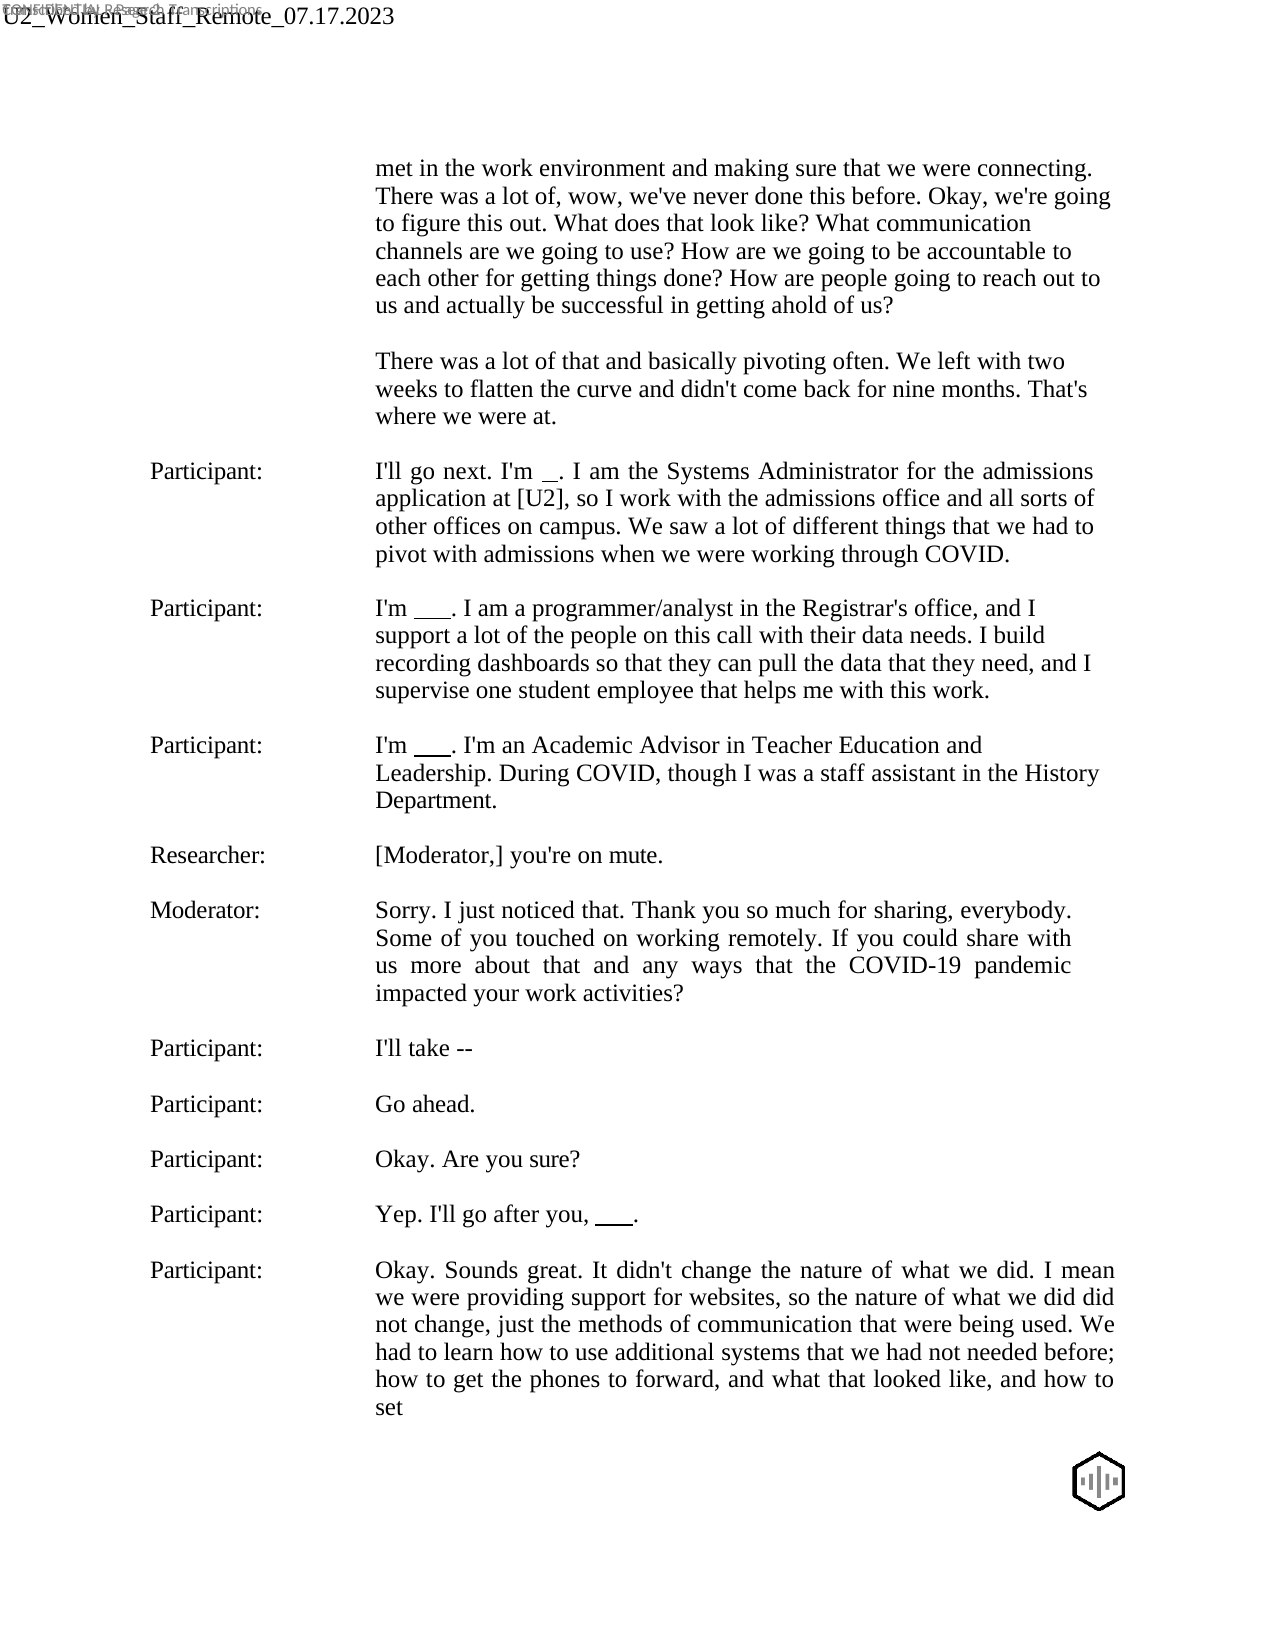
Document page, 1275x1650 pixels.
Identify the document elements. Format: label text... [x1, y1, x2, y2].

picture [1072, 1451, 1125, 1511]
text met in the work environment and making sure that we were connecting. There was a lot of, wow, we've never done this before. Okay, we're going to figure this out. What does that look like? What communication channels are we going to use? How are we going to be accountable to each other for getting things done? How are people going to reach out to us and actually be successful in getting ahold of us? [375, 155, 1120, 319]
text Moderator: Sorry. I just noticed that. Thank you so much for sharing, everybody. Some of you touched on working remotely. If you could share with us more about that and any ways that the COVID-19 pandemic impacted your work activities? [150, 897, 1072, 1007]
text Participant: I'll go next. I'm . I am the Systems Administrator for the admissions application at [U2], so I work with the admissions office and all sorts of other offices on campus. We saw a lot of different things that we had to pivot with admissions when we were working through COVID. [150, 457, 1095, 567]
text Participant: I'm . I'm an Academic Advisor in Teacher Education and Leadership. During COVID, though I was a staff assistant in the History Department. [150, 732, 1102, 814]
text Researcher: [Moderator,] you're on mute. [150, 840, 1125, 869]
text Participant: Okay. Are you sure? [150, 1144, 1125, 1173]
text Participant: I'm . I am a programmer/analyst in the Registrar's office, and I support a lot of the people on this call with their data needs. I build recording dashboards so that they can pull the data that they need, and I supervise one student employee that helps me with this work. [150, 594, 1111, 704]
text Participant: Go ahead. [150, 1089, 1125, 1118]
text Participant: I'll take -- [150, 1033, 1125, 1062]
text Participant: Okay. Sounds great. It didn't change the nature of what we did. I mean we were providing support for websites, so the nature of what we did did not change, just the methods of communication that were being used. We had to learn how to use additional systems that we had not needed before; how to get the phones to forward, and what that looked like, and how to set [150, 1256, 1115, 1421]
text Participant: Yep. I'll go after you, . [150, 1199, 1125, 1228]
text There was a lot of that and basically pivoting often. We left with two weeks to flatten the curve and didn't come back for nine months. That's where we were at. [375, 348, 1104, 430]
